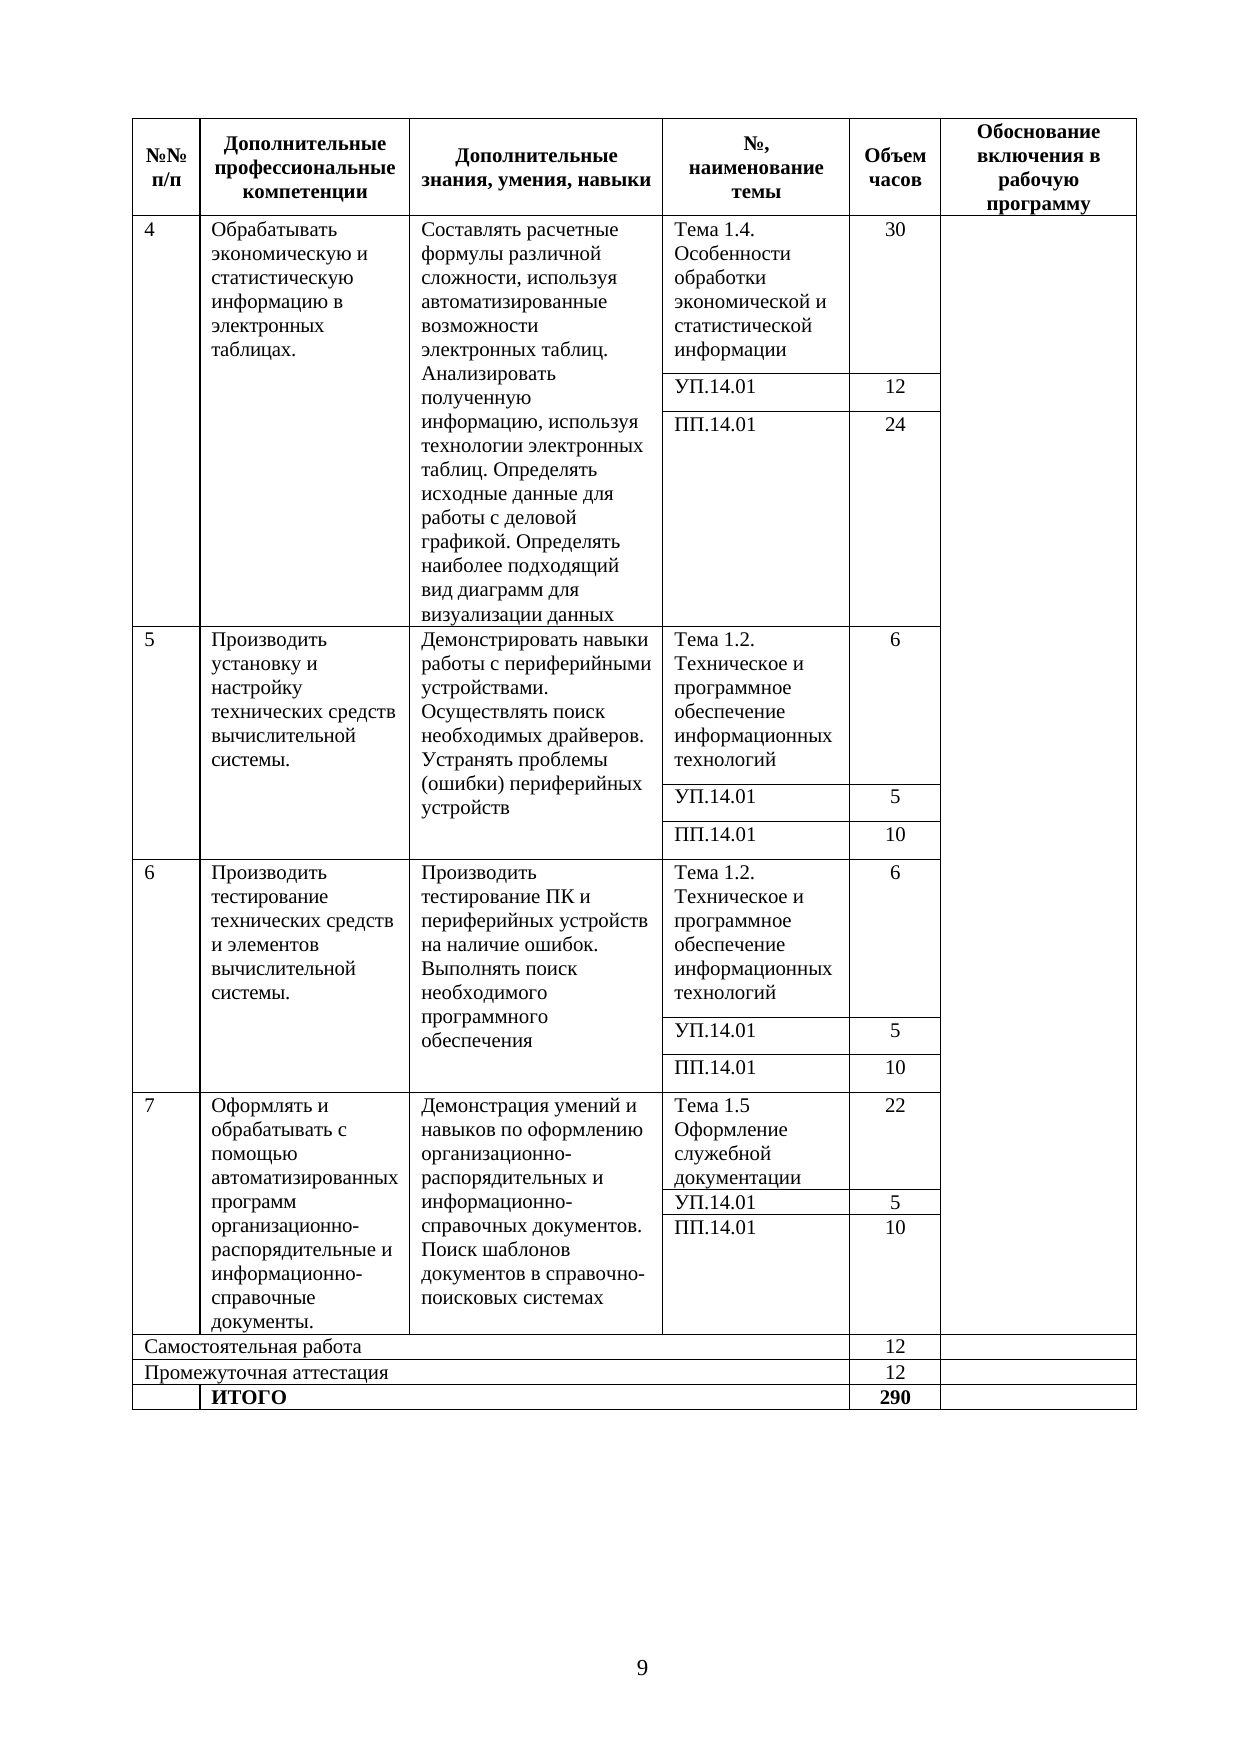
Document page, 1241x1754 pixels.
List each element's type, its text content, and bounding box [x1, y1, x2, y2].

table_cell 4 [133, 216, 199, 626]
table_cell 5 [850, 1190, 940, 1214]
table_cell ПП.14.01 [663, 1055, 849, 1092]
table_cell ПП.14.01 [663, 1215, 849, 1333]
table_cell 5 [850, 1018, 940, 1054]
table_header Дополнительные профессиональные компетенции [201, 119, 409, 215]
table_cell 5 [850, 785, 940, 821]
table_cell Промежуточная аттестация [133, 1360, 849, 1384]
table_cell [133, 1385, 199, 1409]
table_cell 22 [850, 1093, 940, 1189]
table_cell [941, 1385, 1136, 1409]
table_header Дополнительные знания, умения, навыки [410, 119, 662, 215]
table_cell 10 [850, 1215, 940, 1333]
table_cell 12 [850, 1360, 940, 1384]
table_cell 30 [850, 216, 940, 373]
table_cell 5 [133, 627, 199, 859]
table_cell Составлять расчетные формулы различной сложности, используя автоматизированные возможности электронных таблиц. Анализировать полученную информацию, используя технологии электронных таблиц. Определять исходные данные для работы с деловой графикой. Определять наиболее подходящий вид диаграмм для визуализации данных [410, 216, 662, 626]
table_header №, наименование темы [663, 119, 849, 215]
table_cell 7 [133, 1093, 199, 1333]
table_cell [941, 1335, 1136, 1358]
table_cell 6 [850, 627, 940, 783]
table_cell Самостоятельная работа [133, 1335, 849, 1358]
table_cell 6 [133, 860, 199, 1092]
table_cell 12 [850, 374, 940, 411]
table_cell ПП.14.01 [663, 822, 849, 859]
table_cell УП.14.01 [663, 1190, 849, 1214]
table_cell [941, 1360, 1136, 1384]
table_header №№ п/п [133, 119, 199, 215]
table_cell Оформлять и обрабатывать с помощью автоматизированных программ организационно-распорядительные и информационно-справочные документы. [201, 1093, 409, 1333]
table_cell ПП.14.01 [663, 412, 849, 626]
table_cell 12 [850, 1335, 940, 1358]
table_cell Производить тестирование ПК и периферийных устройств на наличие ошибок. Выполнять поиск необходимого программного обеспечения [410, 860, 662, 1092]
table_cell Тема 1.2. Техническое и программное обеспечение информационных технологий [663, 627, 849, 783]
table_cell УП.14.01 [663, 785, 849, 821]
table_cell 6 [850, 860, 940, 1017]
table_cell ИТОГО [201, 1385, 849, 1409]
table_cell 10 [850, 1055, 940, 1092]
table_cell УП.14.01 [663, 374, 849, 411]
table_cell Демонстрация умений и навыков по оформлению организационно-распорядительных и информационно-справочных документов. Поиск шаблонов документов в справочно-поисковых системах [410, 1093, 662, 1333]
table_header Обоснование включения в рабочую программу [941, 119, 1136, 215]
table_cell Тема 1.5 Оформление служебной документации [663, 1093, 849, 1189]
table_cell Производить тестирование технических средств и элементов вычислительной системы. [201, 860, 409, 1092]
table_cell Производить установку и настройку технических средств вычислительной системы. [201, 627, 409, 859]
table_cell 10 [850, 822, 940, 859]
table_cell Обрабатывать экономическую и статистическую информацию в электронных таблицах. [201, 216, 409, 626]
table_cell Демонстрировать навыки работы с периферийными устройствами. Осуществлять поиск необходимых драйверов. Устранять проблемы (ошибки) периферийных устройств [410, 627, 662, 859]
table_cell 290 [850, 1385, 940, 1409]
table_cell Тема 1.2. Техническое и программное обеспечение информационных технологий [663, 860, 849, 1017]
table_header Объем часов [850, 119, 940, 215]
table_cell УП.14.01 [663, 1018, 849, 1054]
table_cell 24 [850, 412, 940, 626]
table_cell Тема 1.4. Особенности обработки экономической и статистической информации [663, 216, 849, 373]
